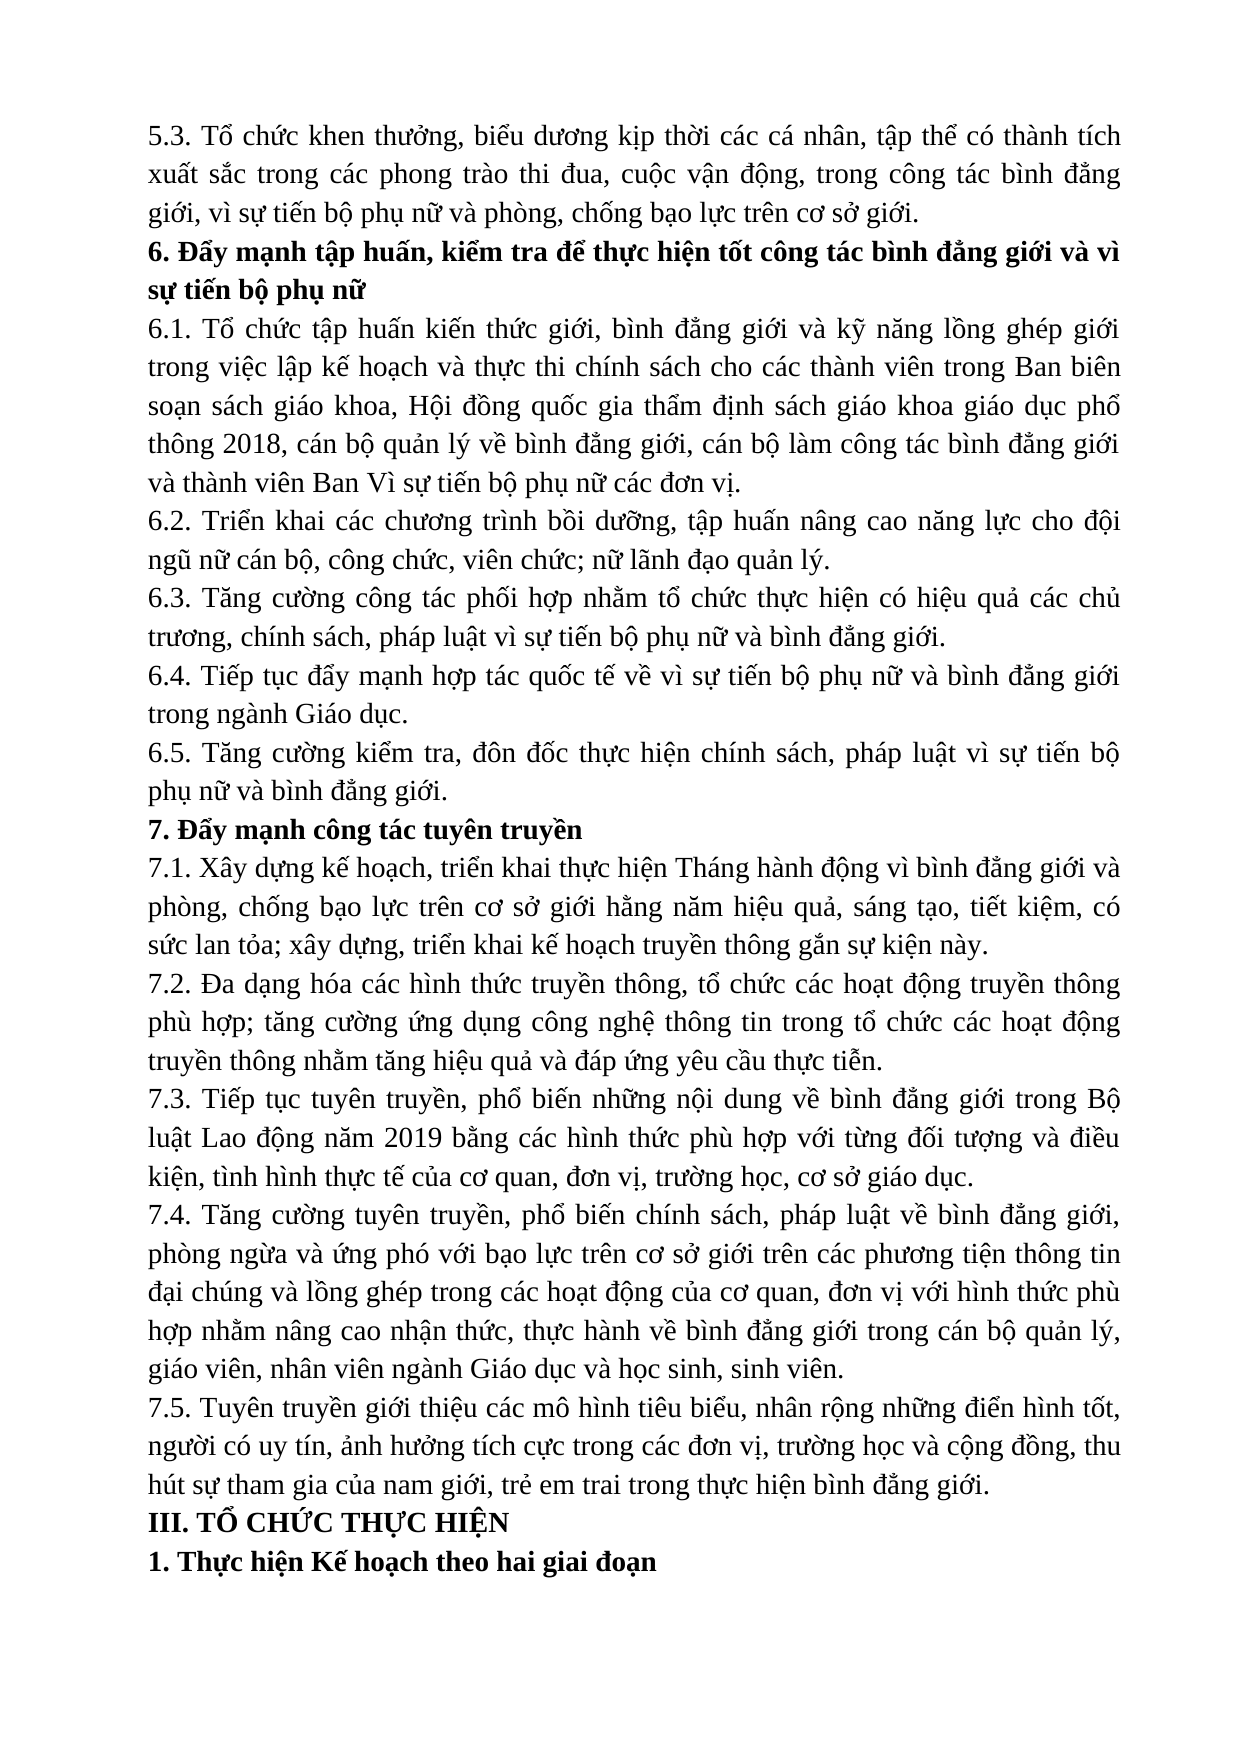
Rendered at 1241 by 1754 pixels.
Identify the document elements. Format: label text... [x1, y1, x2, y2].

text 7.5. Tuyên truyền giới thiệu các mô hình tiêu biểu, nhân rộng những điển hình tốt, người có uy tín, ảnh hưởng tích cực trong các đơn vị, trường học và cộng đồng, thu hút sự tham gia của nam giới, trẻ em trai trong thực hiện bình đẳng giới. [148, 1390, 1122, 1501]
text 7.2. Đa dạng hóa các hình thức truyền thông, tổ chức các hoạt động truyền thông phù hợp; tăng cường ứng dụng công nghệ thông tin trong tổ chức các hoạt động truyền thông nhằm tăng hiệu quả và đáp ứng yêu cầu thực tiễn. [148, 966, 1122, 1077]
text 6.1. Tổ chức tập huấn kiến thức giới, bình đẳng giới và kỹ năng lồng ghép giới trong việc lập kế hoạch và thực thi chính sách cho các thành viên trong Ban biên soạn sách giáo khoa, Hội đồng quốc gia thẩm định sách giáo khoa giáo dục phổ thông 2018, cán bộ quản lý về bình đẳng giới, cán bộ làm công tác bình đẳng giới và thành viên Ban Vì sự tiến bộ phụ nữ các đơn vị. [148, 311, 1122, 498]
text III. TỔ CHỨC THỰC HIỆN [148, 1506, 1122, 1539]
text 6.4. Tiếp tục đẩy mạnh hợp tác quốc tế về vì sự tiến bộ phụ nữ và bình đẳng giới trong ngành Giáo dục. [148, 658, 1122, 730]
text 7. Đẩy mạnh công tác tuyên truyền [148, 812, 1122, 845]
text 6.3. Tăng cường công tác phối hợp nhằm tổ chức thực hiện có hiệu quả các chủ trương, chính sách, pháp luật vì sự tiến bộ phụ nữ và bình đẳng giới. [148, 581, 1122, 653]
text 5.3. Tổ chức khen thưởng, biểu dương kịp thời các cá nhân, tập thể có thành tích xuất sắc trong các phong trào thi đua, cuộc vận động, trong công tác bình đẳng giới, vì sự tiến bộ phụ nữ và phòng, chống bạo lực trên cơ sở giới. [148, 118, 1122, 229]
text 7.4. Tăng cường tuyên truyền, phổ biến chính sách, pháp luật về bình đẳng giới, phòng ngừa và ứng phó với bạo lực trên cơ sở giới trên các phương tiện thông tin đại chúng và lồng ghép trong các hoạt động của cơ quan, đơn vị với hình thức phù hợp nhằm nâng cao nhận thức, thực hành về bình đẳng giới trong cán bộ quản lý, giáo viên, nhân viên ngành Giáo dục và học sinh, sinh viên. [148, 1197, 1122, 1385]
text 7.3. Tiếp tục tuyên truyền, phổ biến những nội dung về bình đẳng giới trong Bộ luật Lao động năm 2019 bằng các hình thức phù hợp với từng đối tượng và điều kiện, tình hình thực tế của cơ quan, đơn vị, trường học, cơ sở giáo dục. [148, 1082, 1122, 1192]
text 6.5. Tăng cường kiểm tra, đôn đốc thực hiện chính sách, pháp luật vì sự tiến bộ phụ nữ và bình đẳng giới. [148, 735, 1122, 807]
text 6.2. Triển khai các chương trình bồi dưỡng, tập huấn nâng cao năng lực cho đội ngũ nữ cán bộ, công chức, viên chức; nữ lãnh đạo quản lý. [148, 503, 1122, 576]
text 1. Thực hiện Kế hoạch theo hai giai đoạn [148, 1544, 1122, 1578]
text 7.1. Xây dựng kế hoạch, triển khai thực hiện Tháng hành động vì bình đẳng giới và phòng, chống bạo lực trên cơ sở giới hằng năm hiệu quả, sáng tạo, tiết kiệm, có sức lan tỏa; xây dựng, triển khai kế hoạch truyền thông gắn sự kiện này. [148, 850, 1122, 961]
text 6. Đẩy mạnh tập huấn, kiểm tra để thực hiện tốt công tác bình đẳng giới và vì sự tiến bộ phụ nữ [148, 234, 1122, 306]
